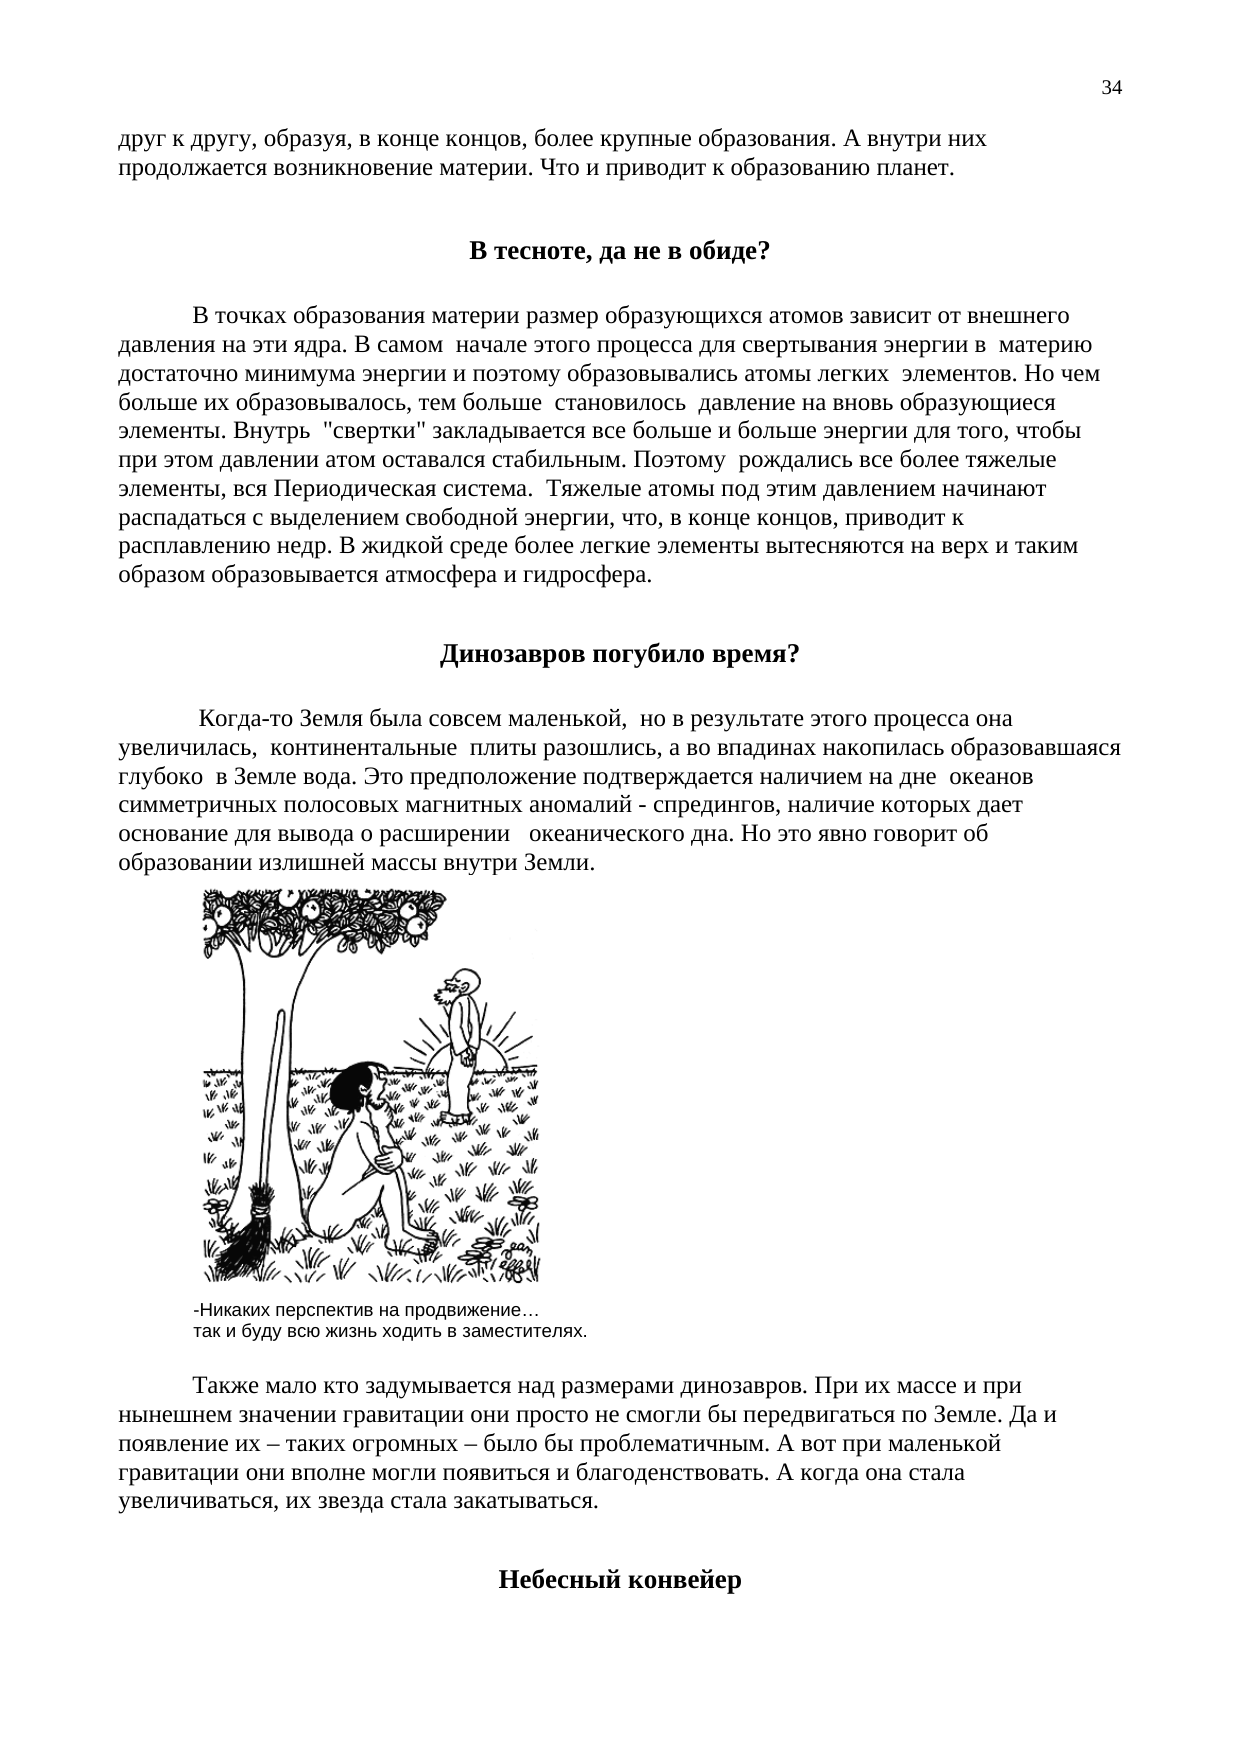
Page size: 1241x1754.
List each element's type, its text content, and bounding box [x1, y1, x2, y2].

text В точках образования материи размер образующихся атомов зависит от внешнего давления на эти ядра. В самом начале этого процесса для свертывания энергии в материю достаточно минимума энергии и поэтому образовывались атомы легких элементов. Но чем больше их образовывалось, тем больше становилось давление на вновь образующиеся элементы. Внутрь "свертки" закладывается все больше и больше энергии для того, чтобы при этом давлении атом оставался стабильным. Поэтому рождались все более тяжелые элементы, вся Периодическая система. Тяжелые атомы под этим давлением начинают распадаться с выделением свободной энергии, что, в конце концов, приводит к расплавлению недр. В жидкой среде более легкие элементы вытесняются на верх и таким образом образовывается атмосфера и гидросфера. [118, 301, 1122, 588]
subtitle В тесноте, да не в обиде? [118, 234, 1122, 266]
text Когда-то Земля была совсем маленькой, но в результате этого процесса она увеличилась, континентальные плиты разошлись, а во впадинах накопилась образовавшаяся глубоко в Земле вода. Это предположение подтверждается наличием на дне океанов симметричных полосовых магнитных аномалий - спредингов, наличие которых дает основание для вывода о расширении океанического дна. Но это явно говорит об образовании излишней массы внутри Земли. [118, 703, 1122, 876]
list так и буду всю жизнь ходить в заместителях. [118, 1320, 1122, 1342]
text Также мало кто задумывается над размерами динозавров. При их массе и при нынешнем значении гравитации они просто не смогли бы передвигаться по Земле. Да и появление их – таких огромных – было бы проблематичным. А вот при маленькой гравитации они вполне могли появиться и благоденствовать. А когда она стала увеличиваться, их звезда стала закатываться. [118, 1371, 1122, 1514]
subtitle Небесный конвейер [118, 1563, 1122, 1594]
picture [192, 875, 552, 1299]
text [118, 123, 1122, 181]
subtitle Динозавров погубило время? [118, 637, 1122, 668]
list -Никаких перспектив на продвижение… [118, 1299, 1122, 1320]
